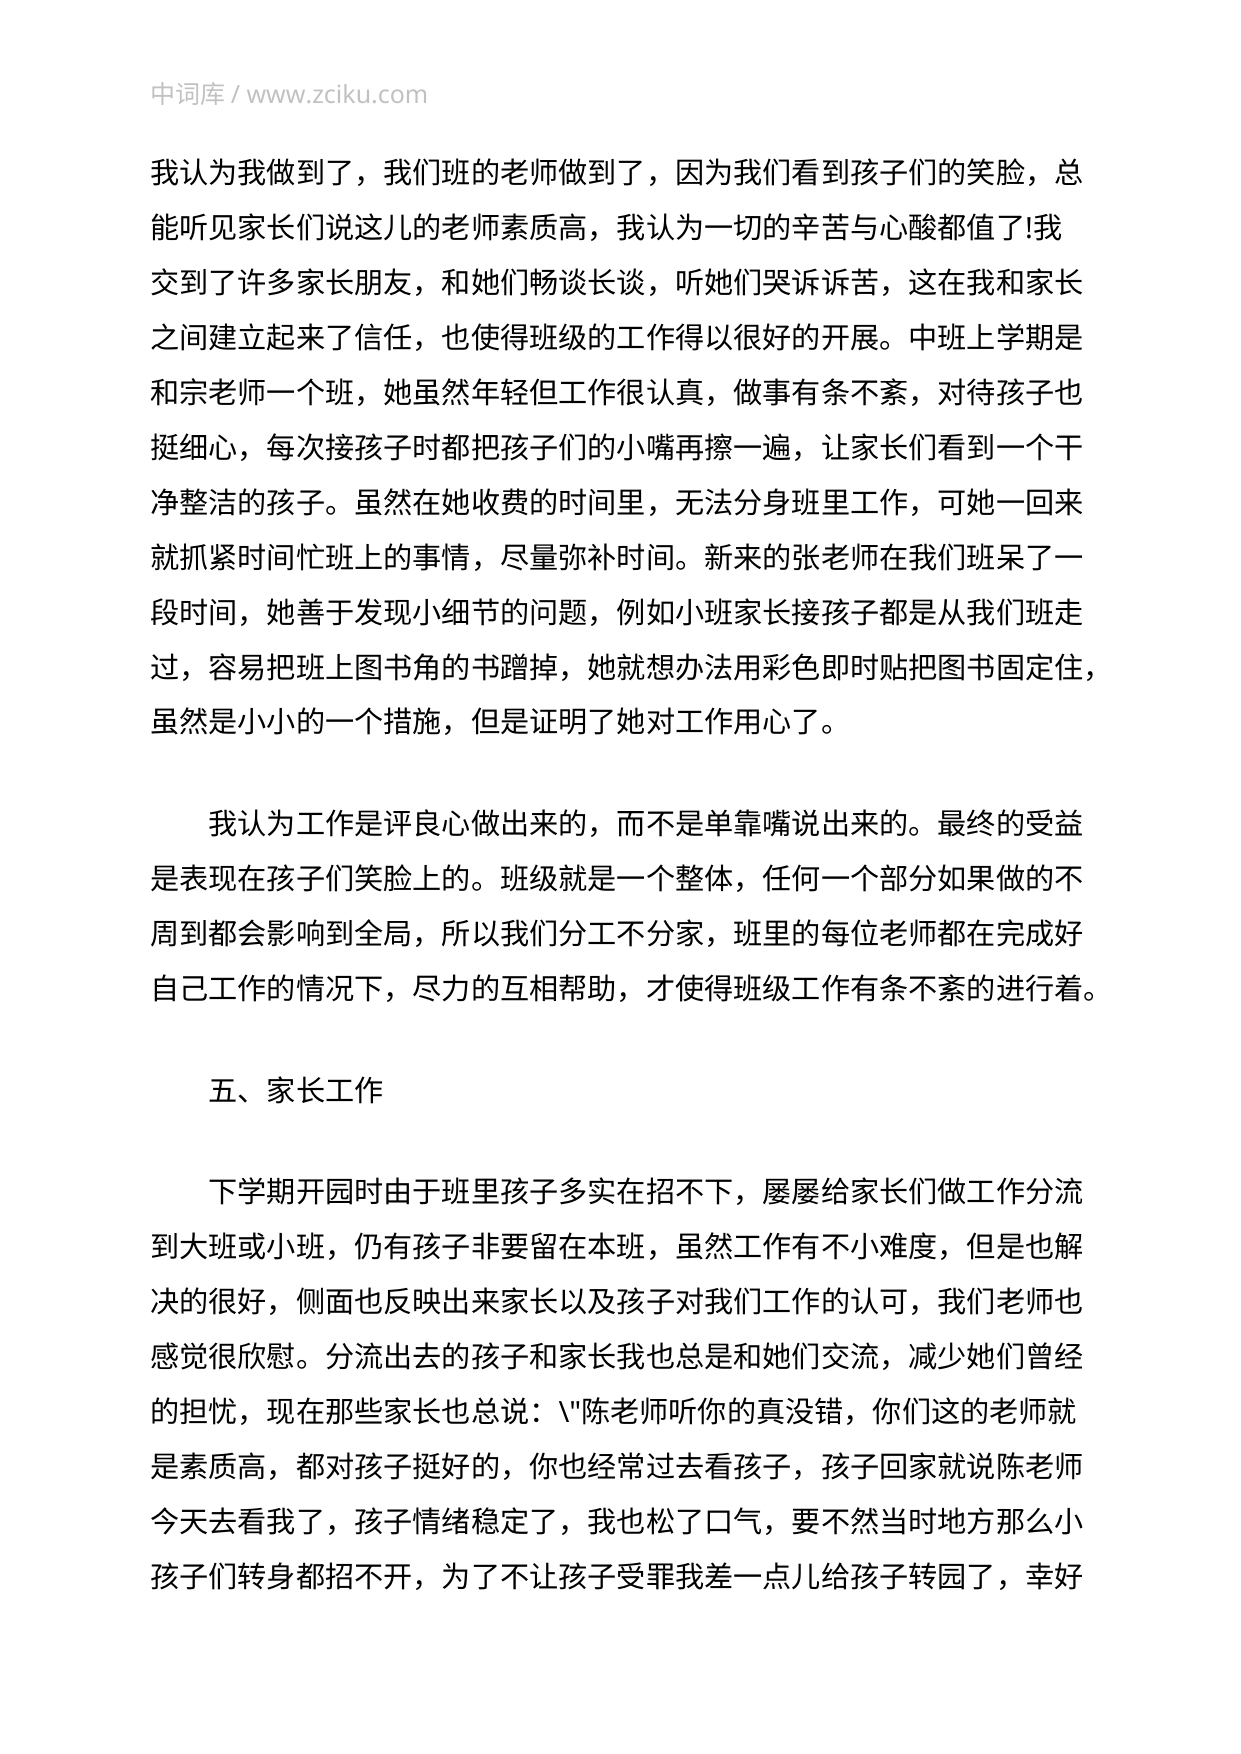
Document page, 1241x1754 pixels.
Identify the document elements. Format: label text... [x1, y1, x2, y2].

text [150, 150, 1090, 741]
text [150, 1169, 1090, 1596]
text 我认为工作是评良心做出来的，而不是单靠嘴说出来的。最终的受益是表现在孩子们笑脸上的。班级就是一个整体，任何一个部分如果做的不周到都会影响到全局，所以我们分工不分家，班里的每位老师都在完成好自己工作的情况下，尽力的互相帮助，才使得班级工作有条不紊的进行着。 [150, 801, 1090, 1008]
text 五、家长工作 [150, 1067, 1090, 1109]
